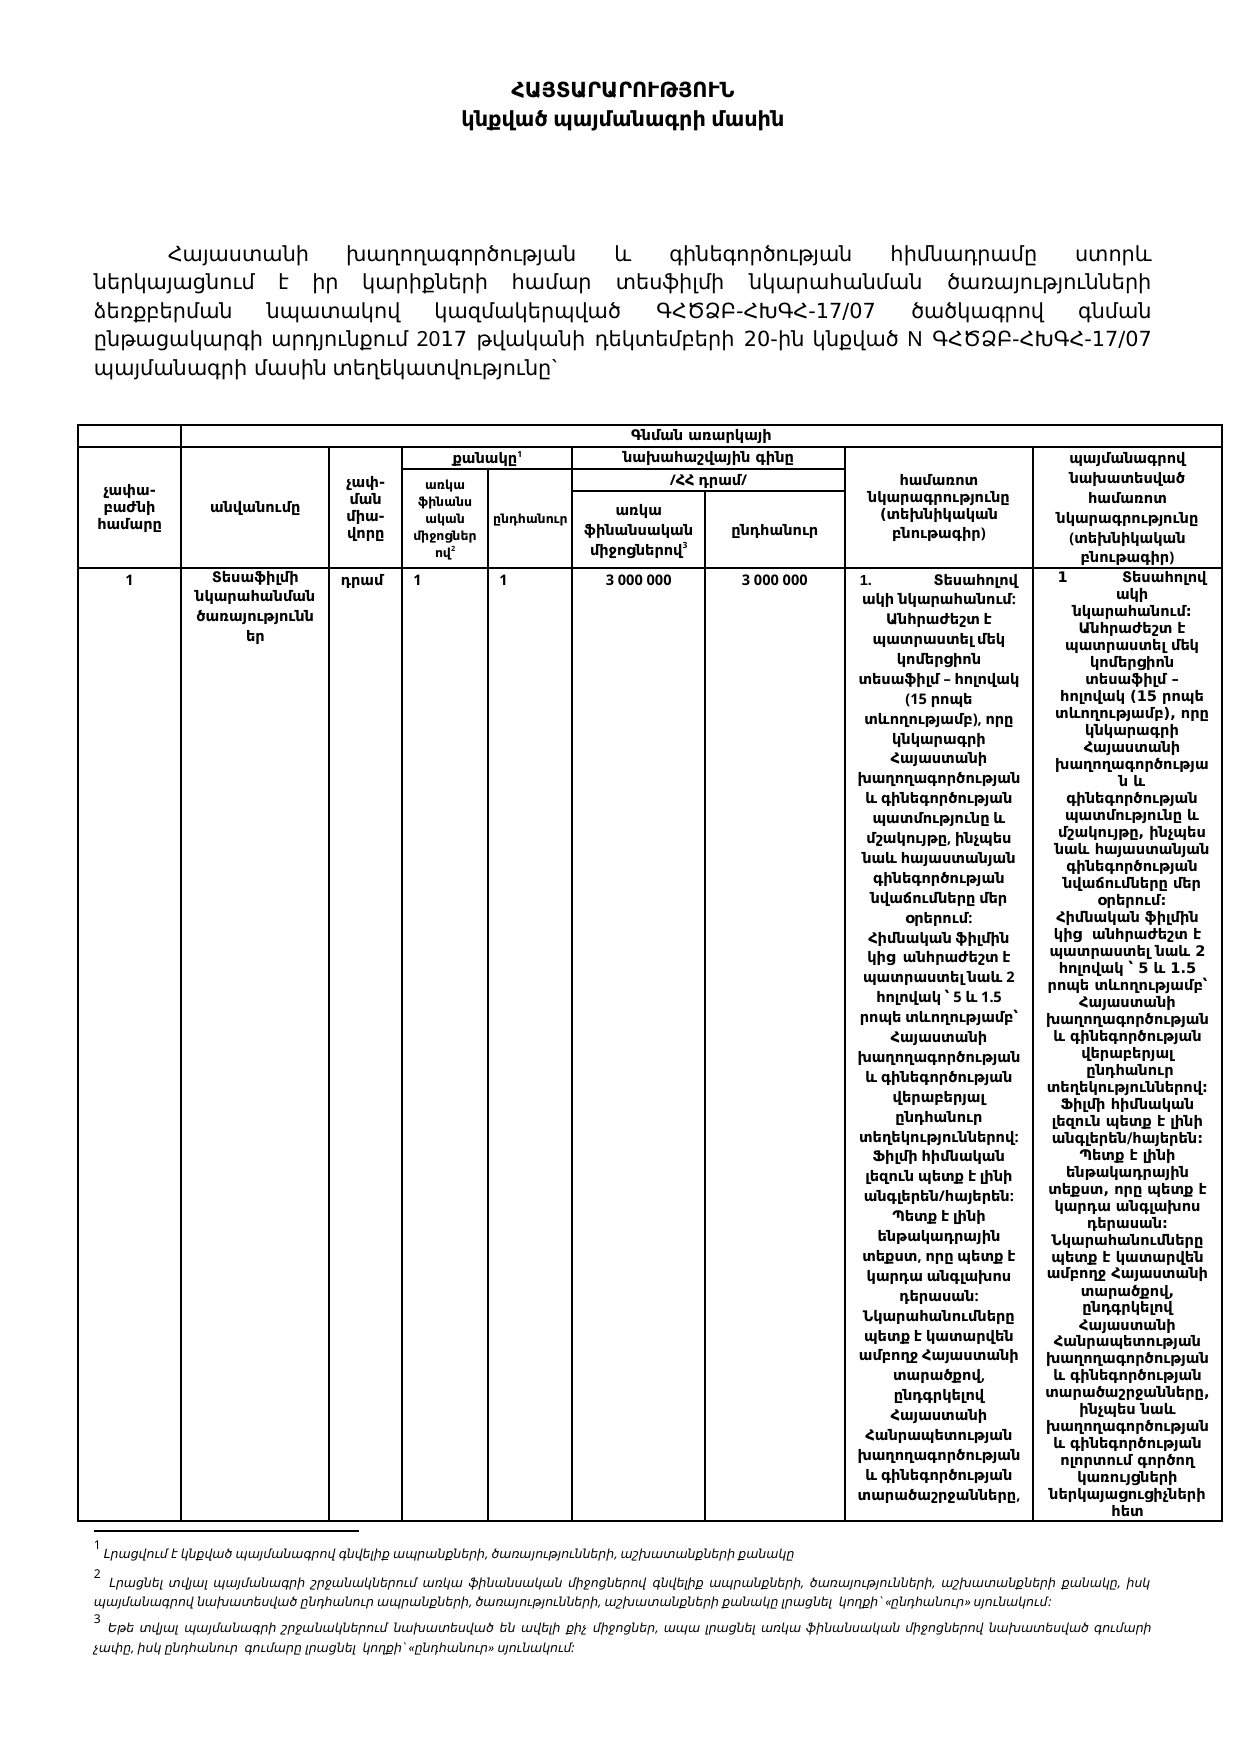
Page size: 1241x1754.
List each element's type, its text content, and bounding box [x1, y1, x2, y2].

table_cell քանակը [403, 448, 571, 468]
table_cell դրամ [330, 569, 401, 1520]
table_cell համառոտ նկարագրությունը (տեխնիկական բնութագիր) [846, 448, 1032, 567]
table_cell ընդհանուր [489, 470, 571, 567]
table_cell առկա ֆինանսական միջոցներով [403, 470, 487, 567]
table_cell պայմանագրով նախատեսված համառոտ նկարագրությունը (տեխնիկական բնութագիր) [1034, 448, 1221, 567]
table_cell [1034, 569, 1221, 1520]
table_cell նախահաշվային գինը [573, 448, 844, 468]
table_cell առկա ֆինանսական միջոցներով [573, 492, 704, 567]
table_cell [182, 569, 328, 1520]
table_cell չափա-բաժնի համարը [79, 448, 180, 567]
text կնքված պայմանագրի մասին [94, 104, 1152, 132]
table_cell 1 [403, 569, 487, 1520]
table_cell անվանումը [182, 448, 328, 567]
table_cell 1 [489, 569, 571, 1520]
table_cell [846, 569, 1032, 1520]
table_cell /ՀՀ դրամ/ [573, 470, 844, 490]
text Հայաստանի խաղողագործության և գինեգործության հիմնադրամը ստորև ներկայացնում է իր կարիքների համար տեսֆիլմի նկարահանման ծառայությունների ձեռքբերման նպատակով կազմակերպված ԳՀԾՁԲ-ՀԽԳՀ-17/07 ծածկագրով գնման ընթացակարգի արդյունքում 2017 թվականի դեկտեմբերի 20-ին կնքված N ԳՀԾՁԲ-ՀԽԳՀ-17/07 պայմանագրի մասին տեղեկատվությունը` [94, 239, 1152, 381]
table_cell չափ-ման միա-վորը [330, 448, 401, 567]
table_header [79, 426, 180, 446]
table_cell ընդհանուր [706, 492, 844, 567]
table_cell 1 [79, 569, 180, 1520]
text ՀԱՅՏԱՐԱՐՈՒԹՅՈՒՆ [94, 75, 1152, 104]
table_cell 3 000 000 [706, 569, 844, 1520]
table_header Գնման առարկայի [182, 426, 1221, 446]
table_cell 3 000 000 [573, 569, 704, 1520]
